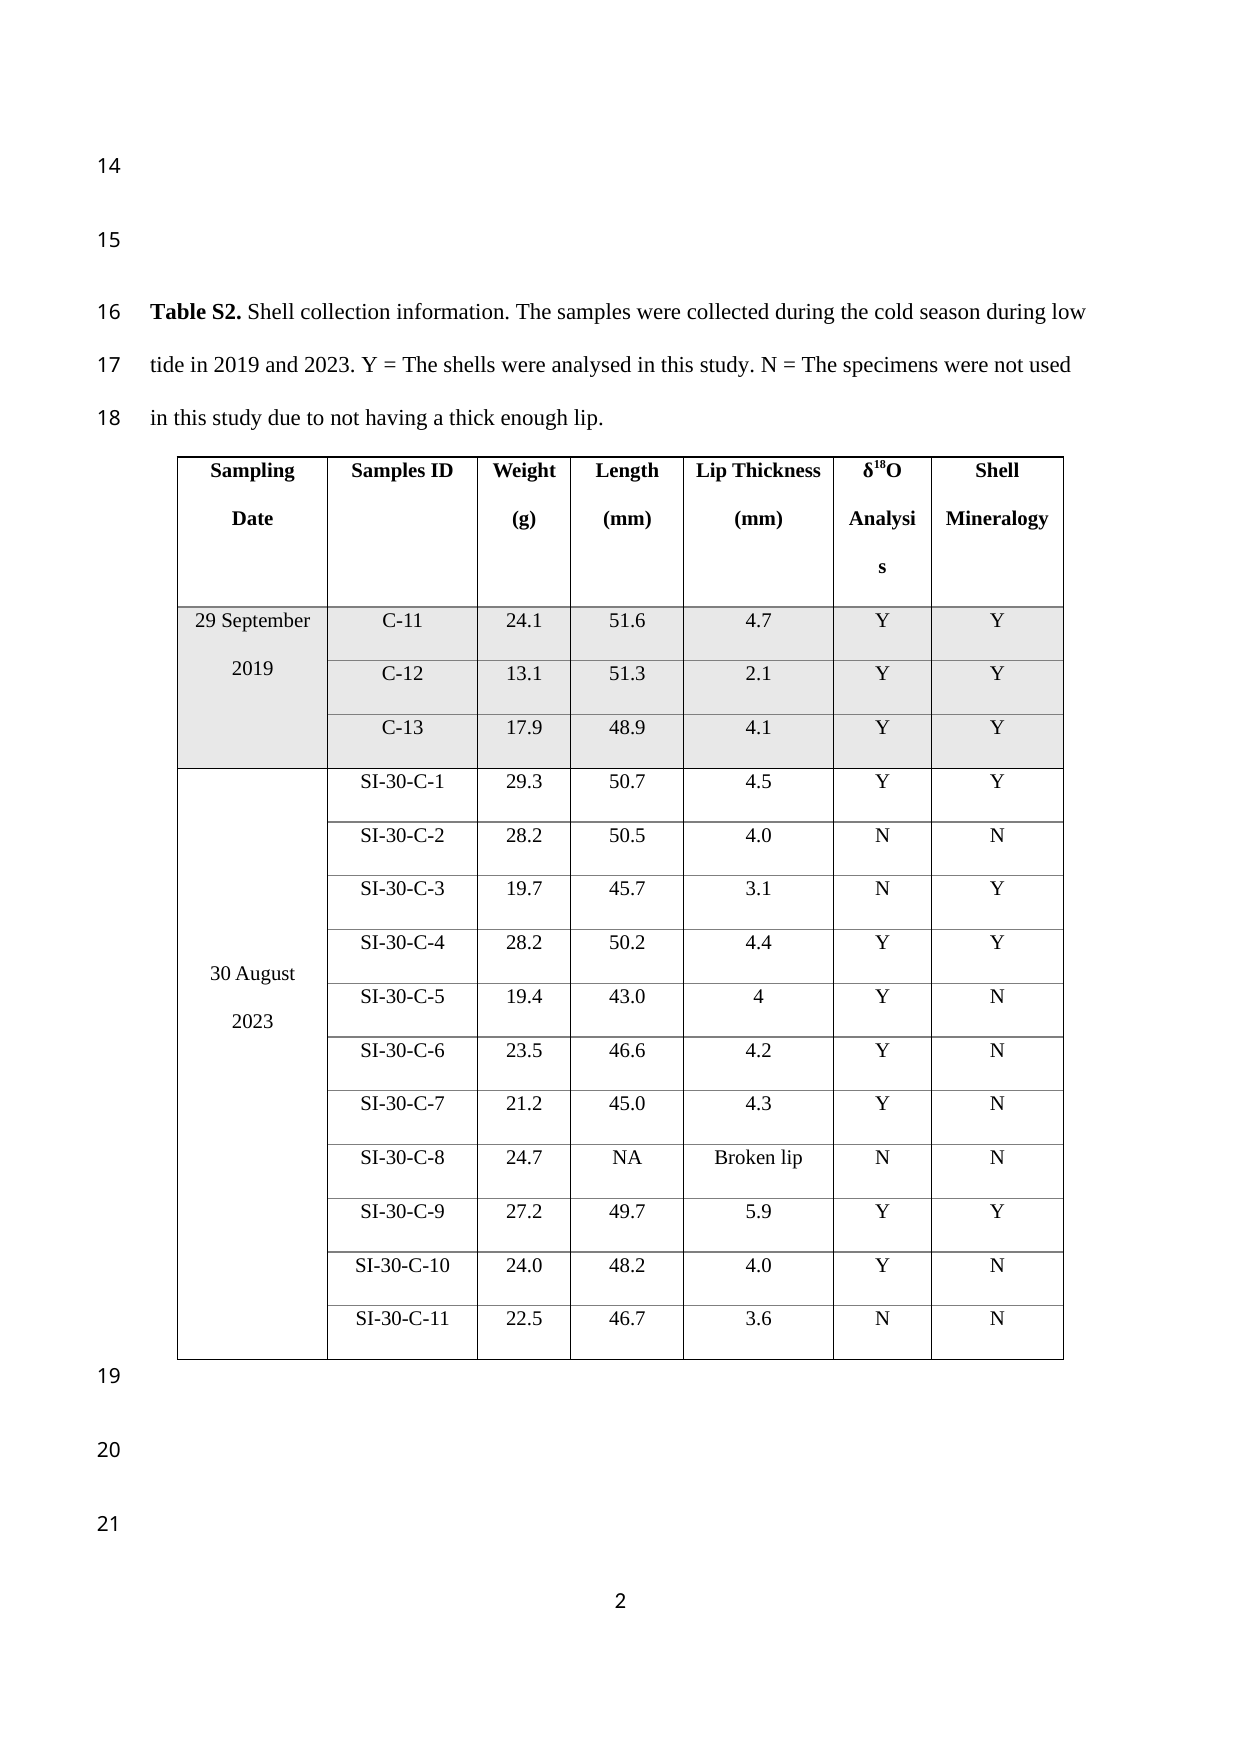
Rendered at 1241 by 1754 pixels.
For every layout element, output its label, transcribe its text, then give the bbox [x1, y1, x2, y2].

table_cell 43.0 [571, 984, 683, 1036]
table_cell 19.7 [478, 876, 570, 929]
table_cell Y [834, 1091, 931, 1144]
table_cell 4.4 [684, 930, 833, 983]
table_cell 23.5 [478, 1038, 570, 1090]
table_cell 3.1 [684, 876, 833, 929]
table_cell Y [932, 1199, 1063, 1251]
table_cell SI-30-C-8 [328, 1145, 477, 1198]
table_cell Y [834, 1199, 931, 1251]
table_cell Y [834, 984, 931, 1036]
table_cell C-11 [328, 608, 477, 660]
table_cell SI-30-C-6 [328, 1038, 477, 1090]
table_cell 22.5 [478, 1306, 570, 1359]
table_cell 27.2 [478, 1199, 570, 1251]
table_cell 50.5 [571, 823, 683, 875]
table_cell 4 [684, 984, 833, 1036]
table_cell SI-30-C-5 [328, 984, 477, 1036]
table_cell Y [834, 1038, 931, 1090]
table_cell Y [932, 661, 1063, 714]
table_cell 50.7 [571, 769, 683, 821]
table_cell 13.1 [478, 661, 570, 714]
table_cell 4.0 [684, 823, 833, 875]
table_cell 4.3 [684, 1091, 833, 1144]
table_cell Y [834, 1253, 931, 1305]
table_cell 49.7 [571, 1199, 683, 1251]
table_cell 46.6 [571, 1038, 683, 1090]
table_cell SI-30-C-7 [328, 1091, 477, 1144]
table_cell N [932, 1091, 1063, 1144]
table_cell Y [834, 715, 931, 768]
table_cell Y [834, 930, 931, 983]
table_cell N [932, 1038, 1063, 1090]
table_cell 30 August 2023 [178, 769, 327, 1359]
table_cell 4.5 [684, 769, 833, 821]
table_header Samples ID [328, 458, 477, 606]
table_cell 2.1 [684, 661, 833, 714]
table_cell 24.1 [478, 608, 570, 660]
table_cell C-12 [328, 661, 477, 714]
table_cell 28.2 [478, 823, 570, 875]
table_cell 48.9 [571, 715, 683, 768]
table_cell SI-30-C-2 [328, 823, 477, 875]
table_cell NA [571, 1145, 683, 1198]
table_cell 51.3 [571, 661, 683, 714]
table_cell Broken lip [684, 1145, 833, 1198]
table_cell SI-30-C-3 [328, 876, 477, 929]
table_cell Y [834, 608, 931, 660]
table_cell C-13 [328, 715, 477, 768]
table_cell Y [932, 715, 1063, 768]
table_cell N [834, 823, 931, 875]
table_cell N [932, 1306, 1063, 1359]
table_cell 29.3 [478, 769, 570, 821]
table_cell 21.2 [478, 1091, 570, 1144]
table_cell 28.2 [478, 930, 570, 983]
table_cell 3.6 [684, 1306, 833, 1359]
table_cell 45.7 [571, 876, 683, 929]
table_cell 48.2 [571, 1253, 683, 1305]
table_cell 45.0 [571, 1091, 683, 1144]
table_cell 17.9 [478, 715, 570, 768]
table_cell SI-30-C-10 [328, 1253, 477, 1305]
table_header Sampling Date [178, 458, 327, 606]
table_cell 5.9 [684, 1199, 833, 1251]
table_cell 29 September 2019 [178, 608, 327, 768]
text Table S2. Shell collection information. The samples were collected during the cold season during low tide in 2019 and 2023. Y = The shells were analysed in this study. N = The specimens were not used in this study due to not having a thick enough lip. [150, 298, 1090, 430]
table_cell 4.1 [684, 715, 833, 768]
table_cell 50.2 [571, 930, 683, 983]
table_cell 24.7 [478, 1145, 570, 1198]
table_cell SI-30-C-1 [328, 769, 477, 821]
table_header Length (mm) [571, 458, 683, 606]
table_cell Y [834, 661, 931, 714]
table_cell 46.7 [571, 1306, 683, 1359]
table_cell 4.2 [684, 1038, 833, 1090]
table_cell N [932, 984, 1063, 1036]
table_cell Y [932, 608, 1063, 660]
table_header Lip Thickness (mm) [684, 458, 833, 606]
table_cell N [932, 1145, 1063, 1198]
table_cell N [834, 876, 931, 929]
table_cell N [834, 1306, 931, 1359]
table_cell 19.4 [478, 984, 570, 1036]
table_cell SI-30-C-4 [328, 930, 477, 983]
table_cell 24.0 [478, 1253, 570, 1305]
table_cell 4.0 [684, 1253, 833, 1305]
table_cell N [834, 1145, 931, 1198]
table_cell 51.6 [571, 608, 683, 660]
table_cell 4.7 [684, 608, 833, 660]
table_cell Y [932, 769, 1063, 821]
table_cell SI-30-C-11 [328, 1306, 477, 1359]
table_cell N [932, 823, 1063, 875]
table_cell Y [932, 876, 1063, 929]
table_header Weight (g) [478, 458, 570, 606]
table_cell SI-30-C-9 [328, 1199, 477, 1251]
table_cell Y [834, 769, 931, 821]
table_cell Y [932, 930, 1063, 983]
table_cell N [932, 1253, 1063, 1305]
table_header δ18O Analysis [834, 458, 931, 606]
table_header Shell Mineralogy [932, 458, 1063, 606]
